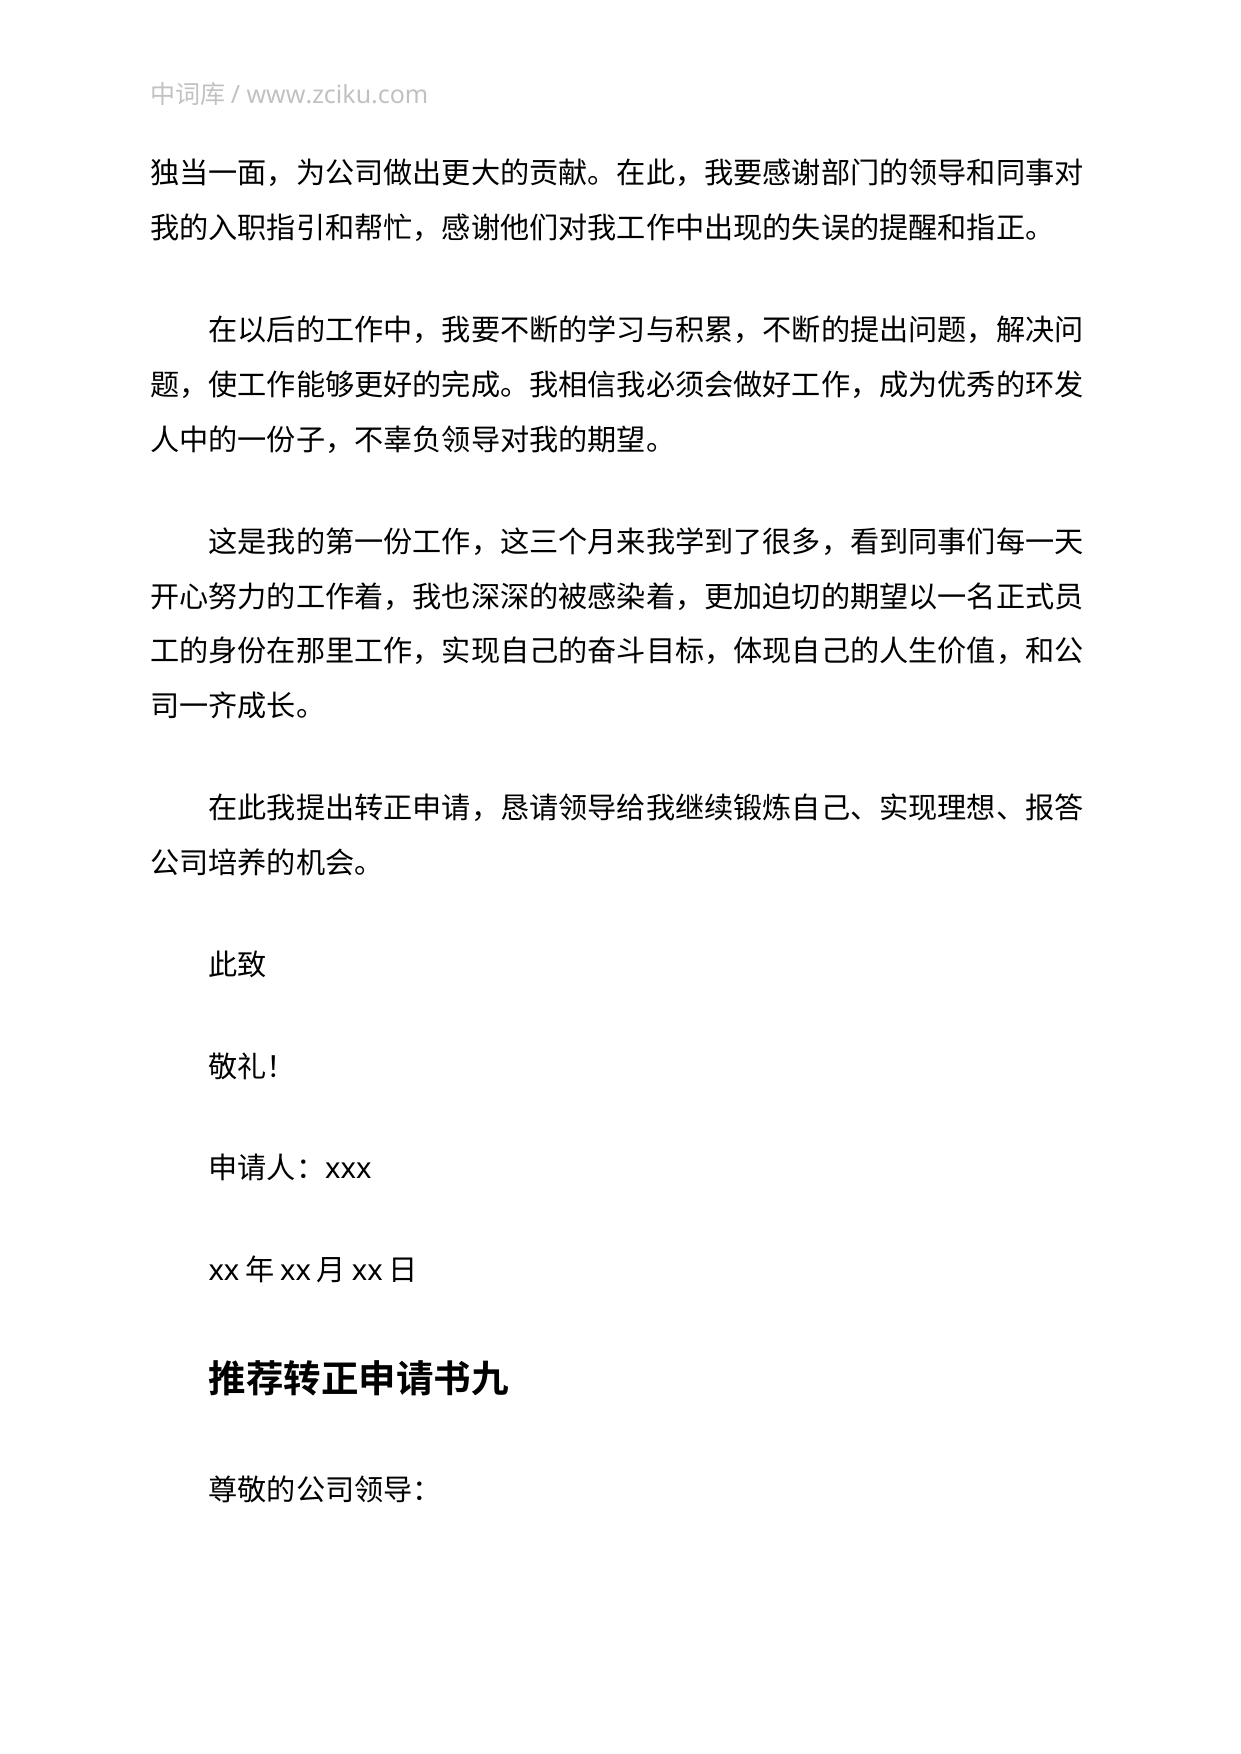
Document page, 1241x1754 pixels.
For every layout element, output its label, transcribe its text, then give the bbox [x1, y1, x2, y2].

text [150, 150, 1090, 247]
text 这是我的第一份工作，这三个月来我学到了很多，看到同事们每一天开心努力的工作着，我也深深的被感染着，更加迫切的期望以一名正式员工的身份在那里工作，实现自己的奋斗目标，体现自己的人生价值，和公司一齐成长。 [150, 518, 1090, 725]
text 在以后的工作中，我要不断的学习与积累，不断的提出问题，解决问题，使工作能够更好的完成。我相信我必须会做好工作，成为优秀的环发人中的一份子，不辜负领导对我的期望。 [150, 307, 1090, 459]
text 在此我提出转正申请，恳请领导给我继续锻炼自己、实现理想、报答公司培养的机会。 [150, 785, 1090, 882]
text 申请人：xxx [150, 1145, 1090, 1187]
text 推荐转正申请书九 [150, 1349, 1090, 1403]
text xx年xx月xx日 [150, 1247, 1090, 1289]
text 敬礼！ [150, 1043, 1090, 1085]
text 尊敬的公司领导： [150, 1466, 1090, 1508]
text 此致 [150, 941, 1090, 984]
